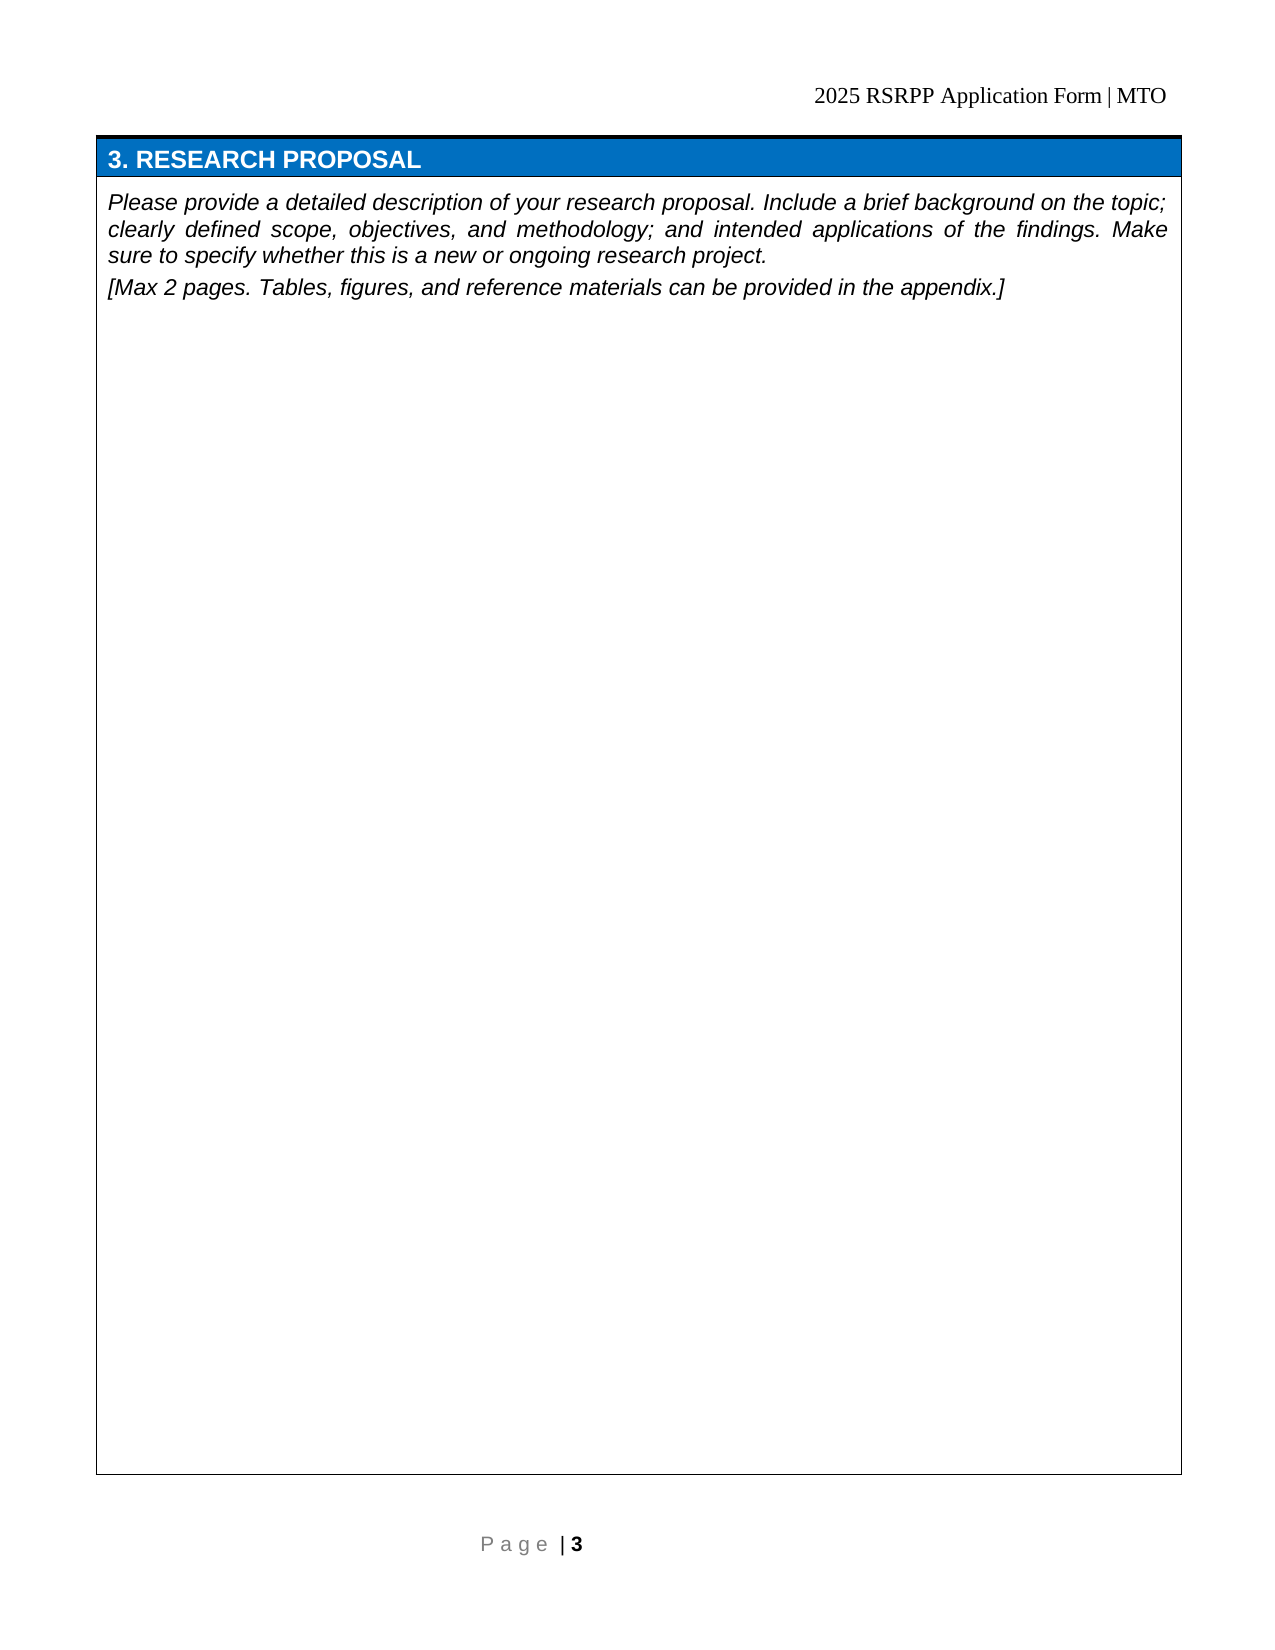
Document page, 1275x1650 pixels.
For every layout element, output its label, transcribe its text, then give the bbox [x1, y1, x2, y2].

table_cell Please provide a detailed description of your research proposal. Include a brief background on the topic; clearly defined scope, objectives, and methodology; and intended applications of the findings. Make sure to specify whether this is a new or ongoing research project. [Max 2 pages. Tables, figures, and reference materials can be provided in the appendix.] [97, 177, 1181, 1474]
table_header 3. RESEARCH PROPOSAL [97, 139, 1181, 176]
